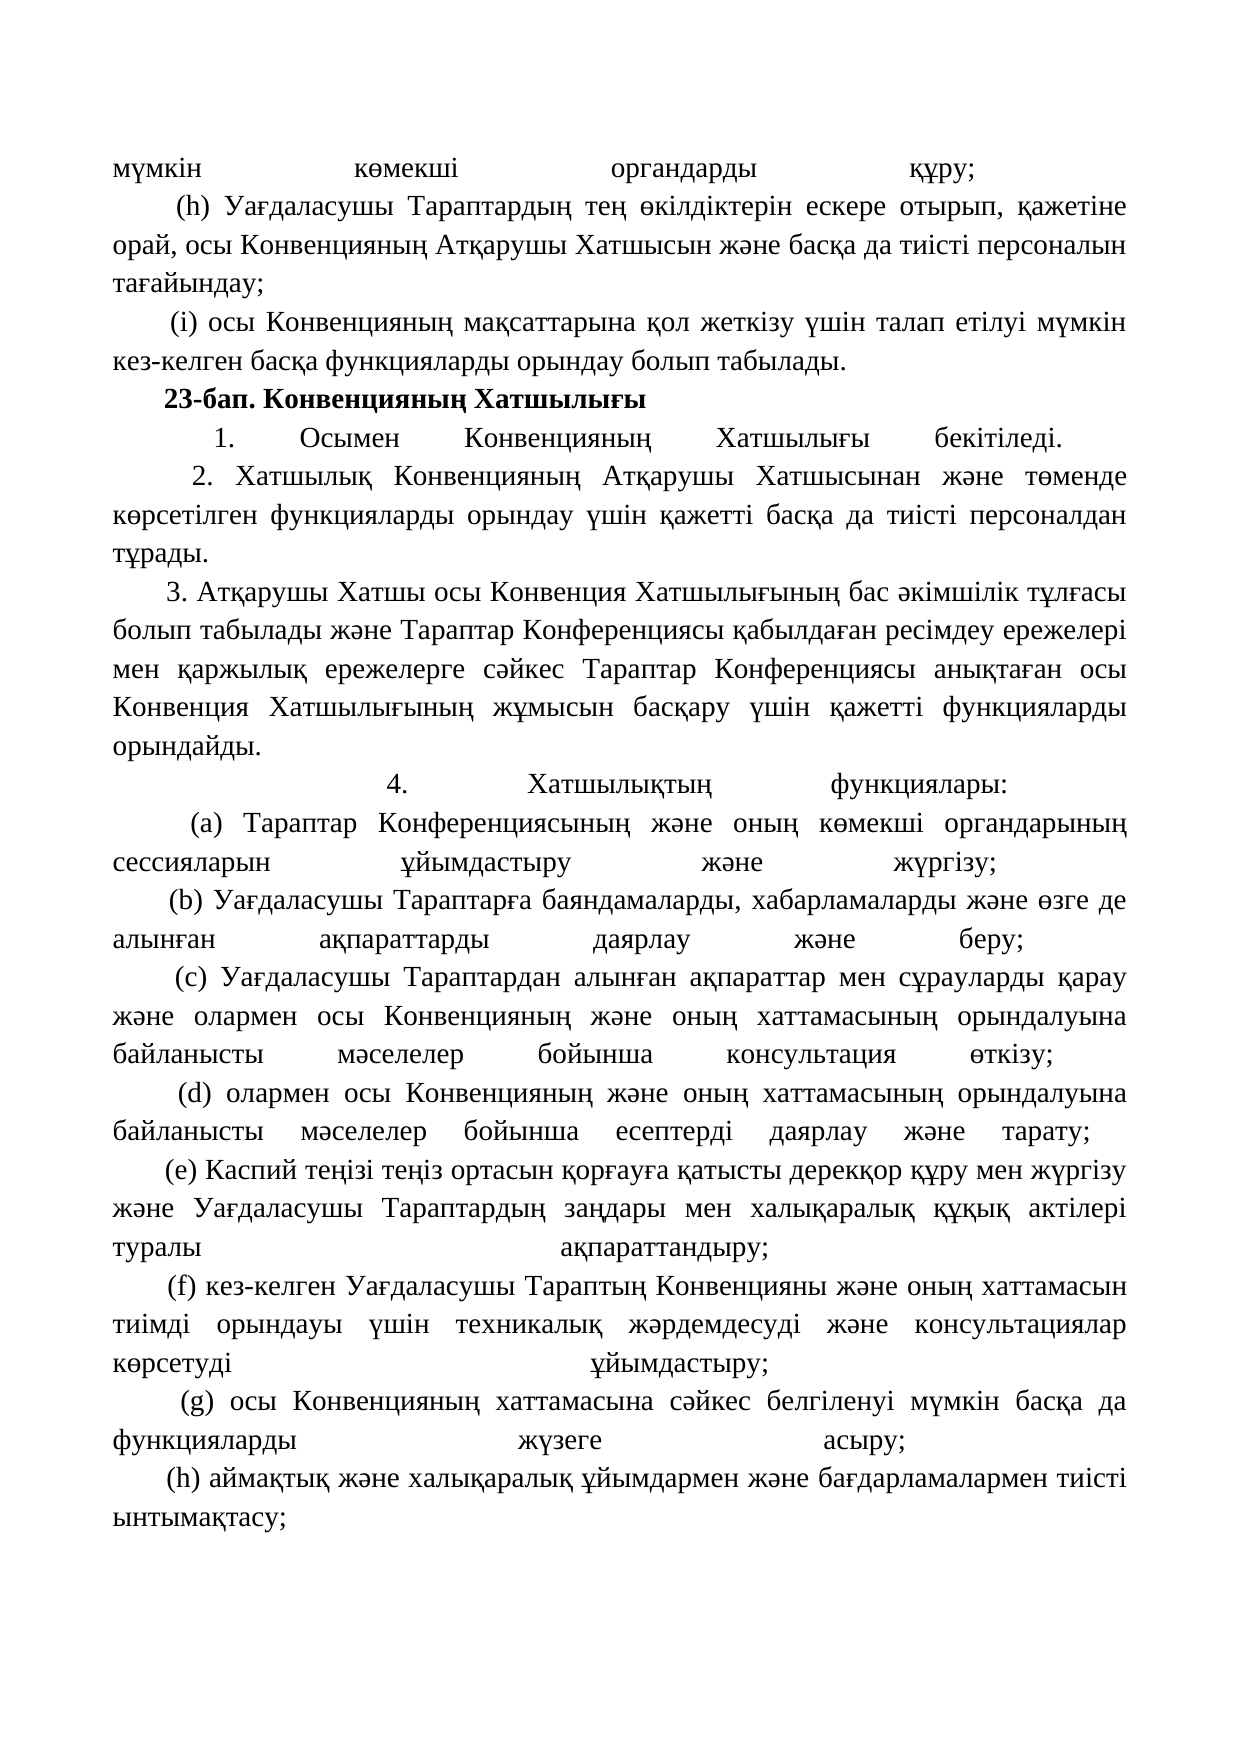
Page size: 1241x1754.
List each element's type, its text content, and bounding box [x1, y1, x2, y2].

text 23-бап. Конвенцияның Хатшылығы [112, 381, 1128, 415]
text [112, 420, 1128, 1532]
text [112, 150, 1128, 376]
